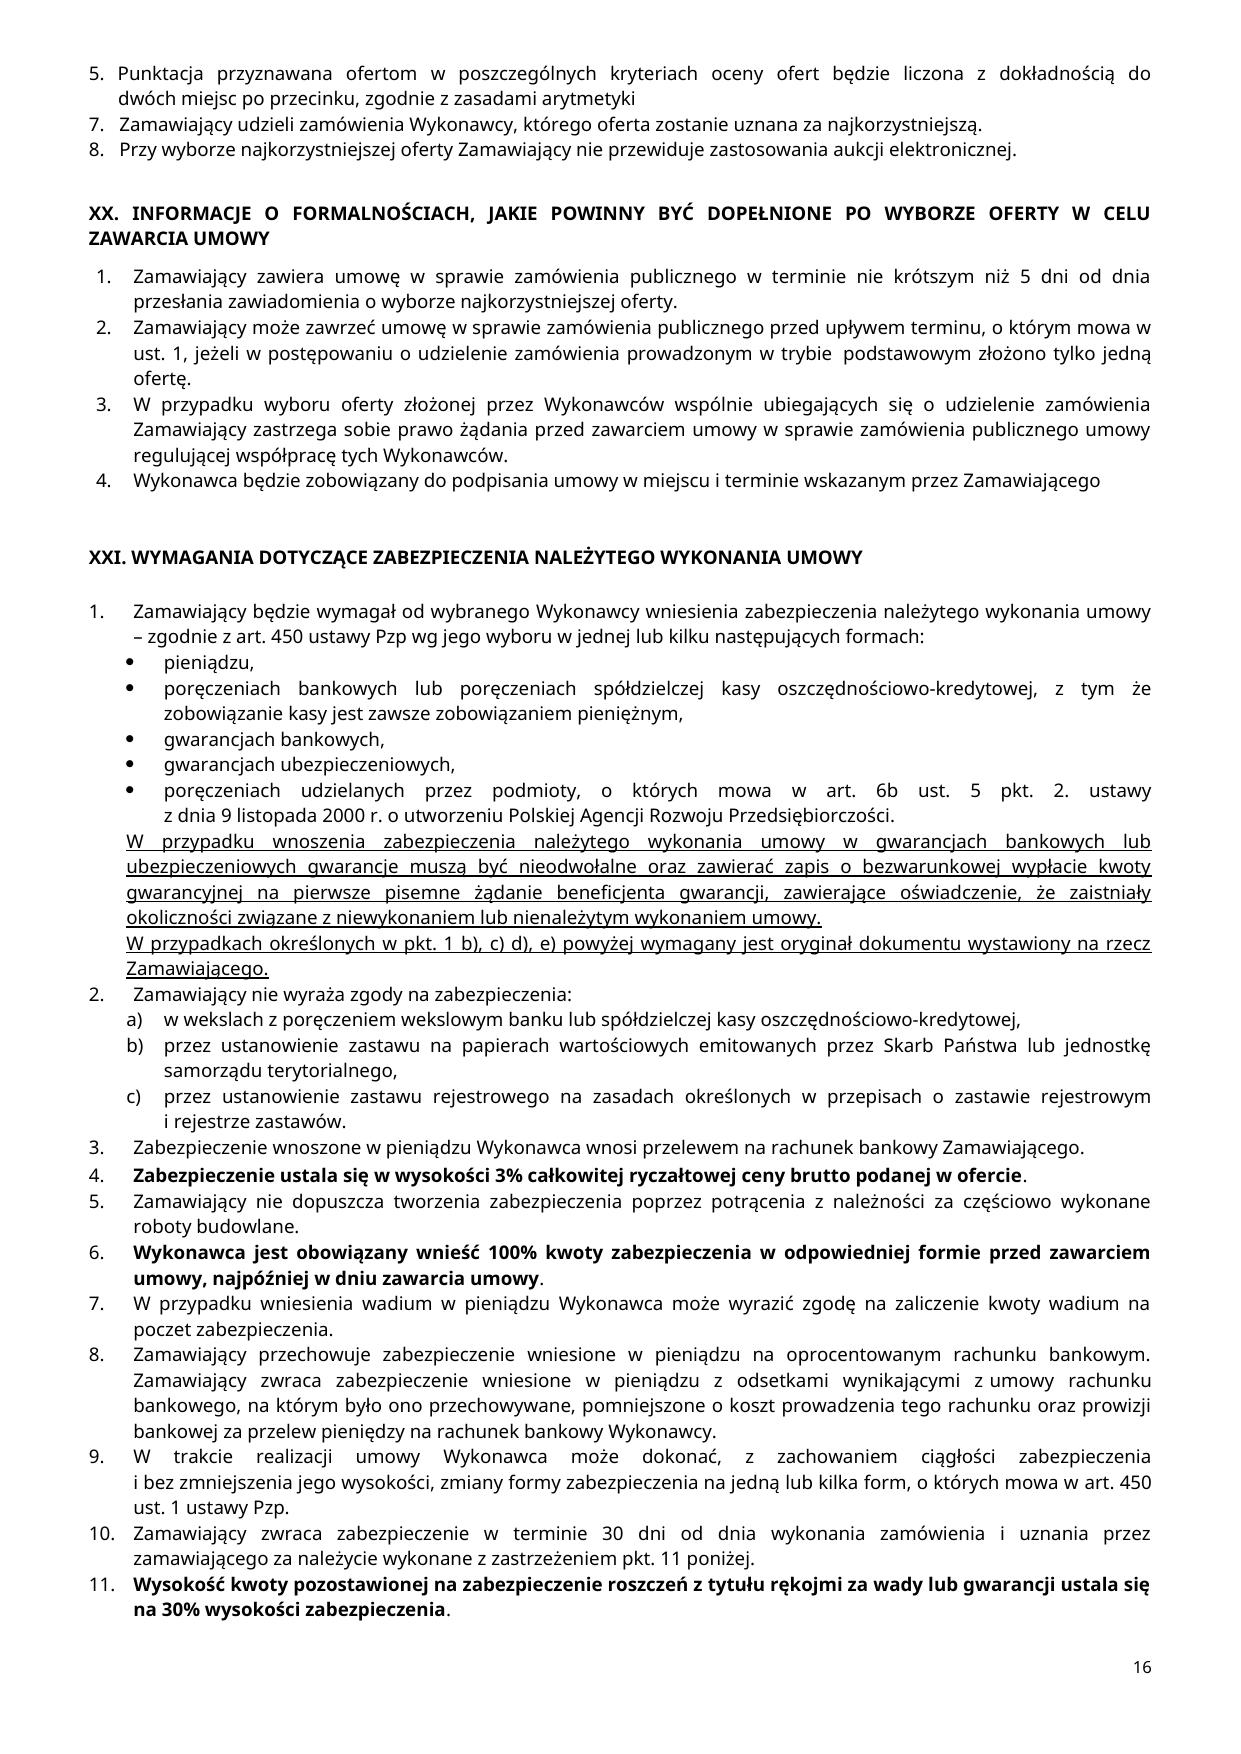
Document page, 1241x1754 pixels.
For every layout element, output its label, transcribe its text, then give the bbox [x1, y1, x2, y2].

text W przypadku wnoszenia zabezpieczenia należytego wykonania umowy w gwarancjach bankowych lub ubezpieczeniowych gwarancje muszą być nieodwołalne oraz zawierać zapis o bezwarunkowej wypłacie kwoty gwarancyjnej na pierwsze pisemne żądanie beneficjenta gwarancji, zawierające oświadczenie, że zaistniały okoliczności związane z niewykonaniem lub nienależytym wykonaniem umowy. [126, 851, 1152, 875]
list przez ustanowienie zastawu na papierach wartościowych emitowanych przez Skarb Państwa lub jednostkę samorządu terytorialnego, [126, 1032, 1152, 1083]
list W trakcie realizacji umowy Wykonawca może dokonać, z zachowaniem ciągłości zabezpieczenia i bez zmniejszenia jego wysokości, zmiany formy zabezpieczenia na jedną lub kilka form, o których mowa w art. 450 ust. 1 ustawy Pzp. [89, 1443, 1152, 1520]
list przez ustanowienie zastawu rejestrowego na zasadach określonych w przepisach o zastawie rejestrowym i rejestrze zastawów. [126, 1083, 1152, 1134]
list Zamawiający zawiera umowę w sprawie zamówienia publicznego w terminie nie krótszym niż 5 dni od dnia przesłania zawiadomienia o wyborze najkorzystniejszej oferty. [96, 263, 1152, 314]
list pieniądzu, [126, 649, 1152, 675]
list Zamawiający zwraca zabezpieczenie w terminie 30 dni od dnia wykonania zamówienia i uznania przez zamawiającego za należycie wykonane z zastrzeżeniem pkt. 11 poniżej. [89, 1520, 1152, 1571]
list poręczeniach udzielanych przez podmioty, o których mowa w art. 6b ust. 5 pkt. 2. ustawy z dnia 9 listopada 2000 r. o utworzeniu Polskiej Agencji Rozwoju Przedsiębiorczości. [126, 777, 1152, 828]
list gwarancjach ubezpieczeniowych, [126, 751, 1152, 777]
text W przypadku wnoszenia zabezpieczenia należytego wykonania umowy w gwarancjach bankowych lub ubezpieczeniowych gwarancje muszą być nieodwołalne oraz zawierać zapis o bezwarunkowej wypłacie kwoty gwarancyjnej na pierwsze pisemne żądanie beneficjenta gwarancji, zawierające oświadczenie, że zaistniały okoliczności związane z niewykonaniem lub nienależytym wykonaniem umowy. [126, 902, 1152, 930]
text W przypadku wnoszenia zabezpieczenia należytego wykonania umowy w gwarancjach bankowych lub ubezpieczeniowych gwarancje muszą być nieodwołalne oraz zawierać zapis o bezwarunkowej wypłacie kwoty gwarancyjnej na pierwsze pisemne żądanie beneficjenta gwarancji, zawierające oświadczenie, że zaistniały okoliczności związane z niewykonaniem lub nienależytym wykonaniem umowy. [126, 828, 1152, 850]
list w wekslach z poręczeniem wekslowym banku lub spółdzielczej kasy oszczędnościowo-kredytowej, [126, 1007, 1152, 1032]
list Zabezpieczenie wnoszone w pieniądzu Wykonawca wnosi przelewem na rachunek bankowy Zamawiającego. [89, 1134, 1152, 1160]
list Wykonawca będzie zobowiązany do podpisania umowy w miejscu i terminie wskazanym przez Zamawiającego [96, 467, 1152, 493]
list W przypadku wyboru oferty złożonej przez Wykonawców wspólnie ubiegających się o udzielenie zamówienia Zamawiający zastrzega sobie prawo żądania przed zawarciem umowy w sprawie zamówienia publicznego umowy regulującej współpracę tych Wykonawców. [96, 391, 1152, 467]
list Zamawiający będzie wymagał od wybranego Wykonawcy wniesienia zabezpieczenia należytego wykonania umowy – zgodnie z art. 450 ustawy Pzp wg jego wyboru w jednej lub kilku następujących formach: [89, 598, 1152, 649]
list gwarancjach bankowych, [126, 726, 1152, 751]
list Wysokość kwoty pozostawionej na zabezpieczenie roszczeń z tytułu rękojmi za wady lub gwarancji ustala się na 30% wysokości zabezpieczenia. [89, 1571, 1152, 1622]
text XX. Informacje o formalnościach, jakie powinny być dopełnione po wyborze oferty w celu zawarcia umowy [89, 200, 1152, 251]
list Zamawiający przechowuje zabezpieczenie wniesione w pieniądzu na oprocentowanym rachunku bankowym. Zamawiający zwraca zabezpieczenie wniesione w pieniądzu z odsetkami wynikającymi z umowy rachunku bankowego, na którym było ono przechowywane, pomniejszone o koszt prowadzenia tego rachunku oraz prowizji bankowej za przelew pieniędzy na rachunek bankowy Wykonawcy. [89, 1341, 1152, 1443]
list Wykonawca jest obowiązany wnieść 100% kwoty zabezpieczenia w odpowiedniej formie przed zawarciem umowy, najpóźniej w dniu zawarcia umowy. [89, 1239, 1152, 1290]
list Zamawiający nie dopuszcza tworzenia zabezpieczenia poprzez potrącenia z należności za częściowo wykonane roboty budowlane. [89, 1188, 1152, 1239]
text 5. Punktacja przyznawana ofertom w poszczególnych kryteriach oceny ofert będzie liczona z dokładnością do dwóch miejsc po przecinku, zgodnie z zasadami arytmetyki [89, 60, 1152, 111]
text 8. Przy wyborze najkorzystniejszej oferty Zamawiający nie przewiduje zastosowania aukcji elektronicznej. [89, 137, 1152, 162]
text W przypadku wnoszenia zabezpieczenia należytego wykonania umowy w gwarancjach bankowych lub ubezpieczeniowych gwarancje muszą być nieodwołalne oraz zawierać zapis o bezwarunkowej wypłacie kwoty gwarancyjnej na pierwsze pisemne żądanie beneficjenta gwarancji, zawierające oświadczenie, że zaistniały okoliczności związane z niewykonaniem lub nienależytym wykonaniem umowy. [126, 877, 1152, 901]
text XXI. WYMAGANIA DOTYCZĄCE ZABEZPIECZENIA NALEŻYTEGO WYKONANIA UMOWY [89, 544, 1152, 569]
text W przypadkach określonych w pkt. 1 b), c) d), e) powyżej wymagany jest oryginał dokumentu wystawiony na rzecz Zamawiającego. [126, 930, 1152, 952]
list W przypadku wniesienia wadium w pieniądzu Wykonawca może wyrazić zgodę na zaliczenie kwoty wadium na poczet zabezpieczenia. [89, 1290, 1152, 1341]
list Zamawiający nie wyraża zgody na zabezpieczenia: [89, 981, 1152, 1007]
list Zabezpieczenie ustala się w wysokości 3% całkowitej ryczałtowej ceny brutto podanej w ofercie. [89, 1160, 1152, 1188]
text W przypadkach określonych w pkt. 1 b), c) d), e) powyżej wymagany jest oryginał dokumentu wystawiony na rzecz Zamawiającego. [126, 953, 1152, 981]
list poręczeniach bankowych lub poręczeniach spółdzielczej kasy oszczędnościowo-kredytowej, z tym że zobowiązanie kasy jest zawsze zobowiązaniem pieniężnym, [126, 675, 1152, 726]
text 7. Zamawiający udzieli zamówienia Wykonawcy, którego oferta zostanie uznana za najkorzystniejszą. [89, 111, 1152, 137]
list Zamawiający może zawrzeć umowę w sprawie zamówienia publicznego przed upływem terminu, o którym mowa w ust. 1, jeżeli w postępowaniu o udzielenie zamówienia prowadzonym w trybie podstawowym złożono tylko jedną ofertę. [96, 314, 1152, 391]
